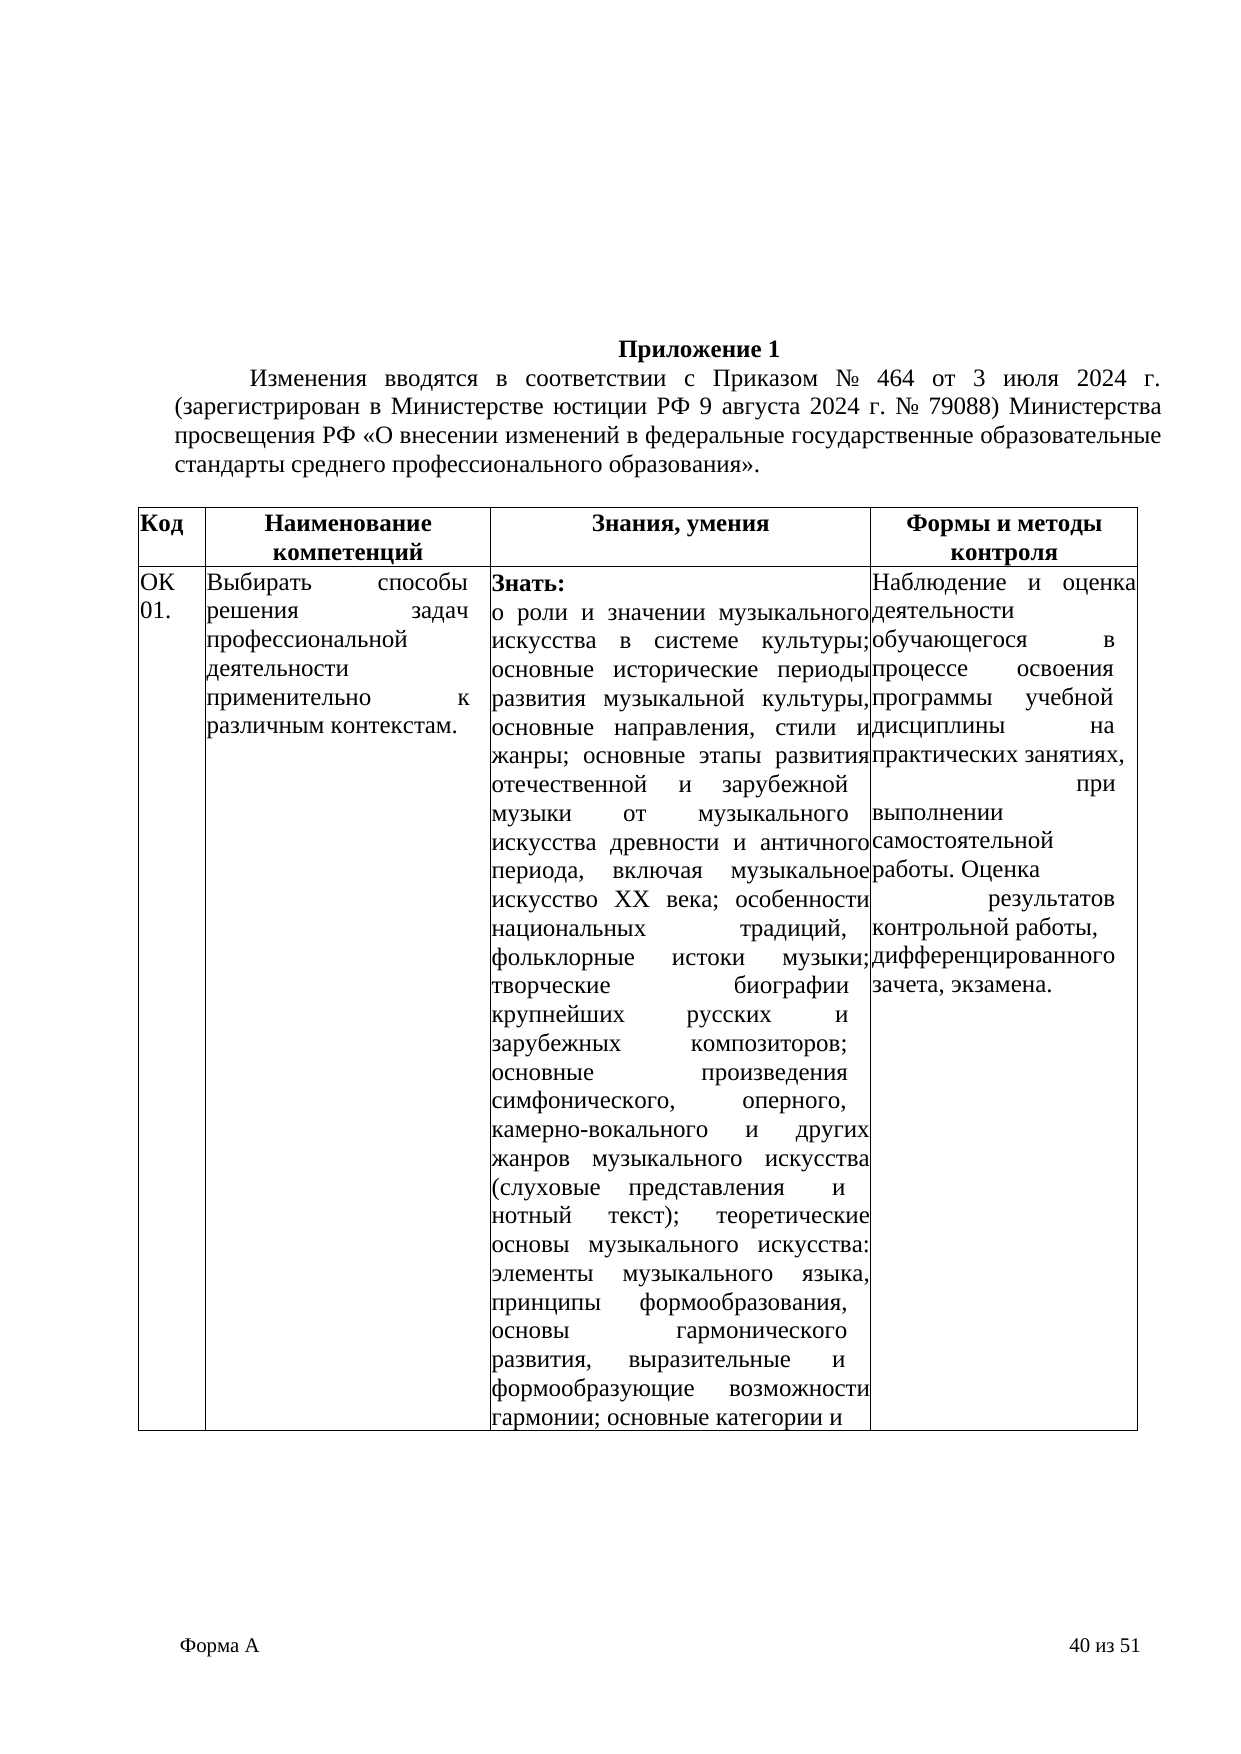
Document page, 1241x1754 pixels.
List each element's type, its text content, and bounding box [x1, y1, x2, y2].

table_cell Выбирать способы решения задач профессиональной деятельности применительно к различным контекстам. [206, 567, 490, 1430]
text Приложение 1 [618, 334, 1162, 363]
table_header Наименование компетенций [206, 508, 490, 566]
table_header Код [139, 508, 205, 566]
table_header Знания, умения [491, 508, 870, 566]
table_header Формы и методы контроля [871, 508, 1137, 566]
text Изменения вводятся в соответствии с Приказом № 464 от 3 июля 2024 г. (зарегистрирован в Министерстве юстиции РФ 9 августа 2024 г. № 79088) Министерства просвещения РФ «О внесении изменений в федеральные государственные образовательные стандарты среднего профессионального образования». [174, 363, 1162, 478]
table_cell Наблюдение и оценка деятельности обучающегося в процессе освоения программы учебной дисциплины на практических занятиях, при выполнении самостоятельной работы. Оценка результатов контрольной работы, дифференцированного зачета, экзамена. [871, 567, 1137, 1430]
table_cell Знать: о роли и значении музыкального искусства в системе культуры; основные исторические периоды развития музыкальной культуры, основные направления, стили и жанры; основные этапы развития отечественной и зарубежной музыки от музыкального искусства древности и античного периода, включая музыкальное искусство XX века; особенности национальных традиций, фольклорные истоки музыки; творческие биографии крупнейших русских и зарубежных композиторов; основные произведения симфонического, оперного, камерно-вокального и других жанров музыкального искусства (слуховые представления и нотный текст); теоретические основы музыкального искусства: элементы музыкального языка, принципы формообразования, основы гармонического развития, выразительные и формообразующие возможности гармонии; основные категории и [491, 567, 870, 1430]
table_cell ОК 01. [139, 567, 205, 1430]
